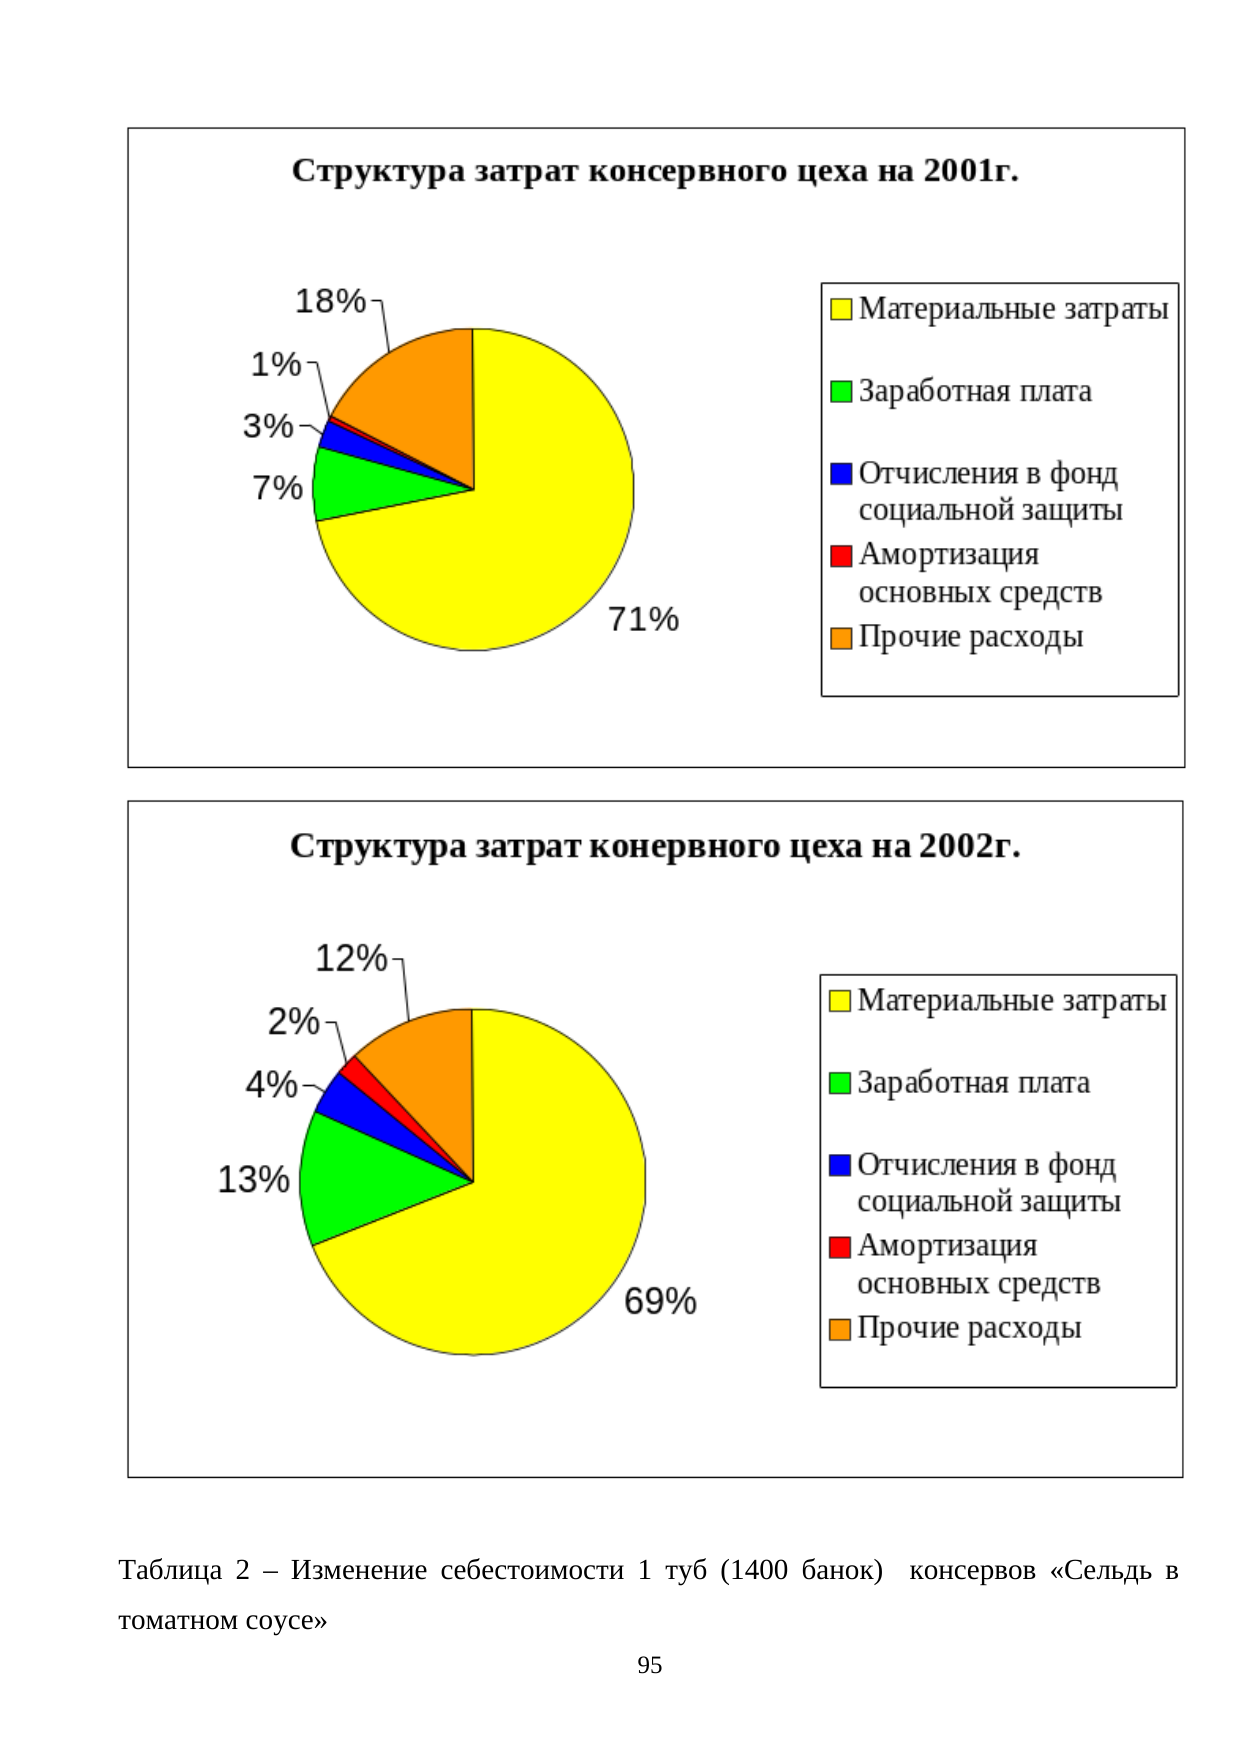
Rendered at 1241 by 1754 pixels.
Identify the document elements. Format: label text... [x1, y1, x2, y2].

text Таблица 2 – Изменение себестоимости 1 туб (1400 банок) консервов «Сельдь в томатном соусе» [118, 1552, 1181, 1636]
